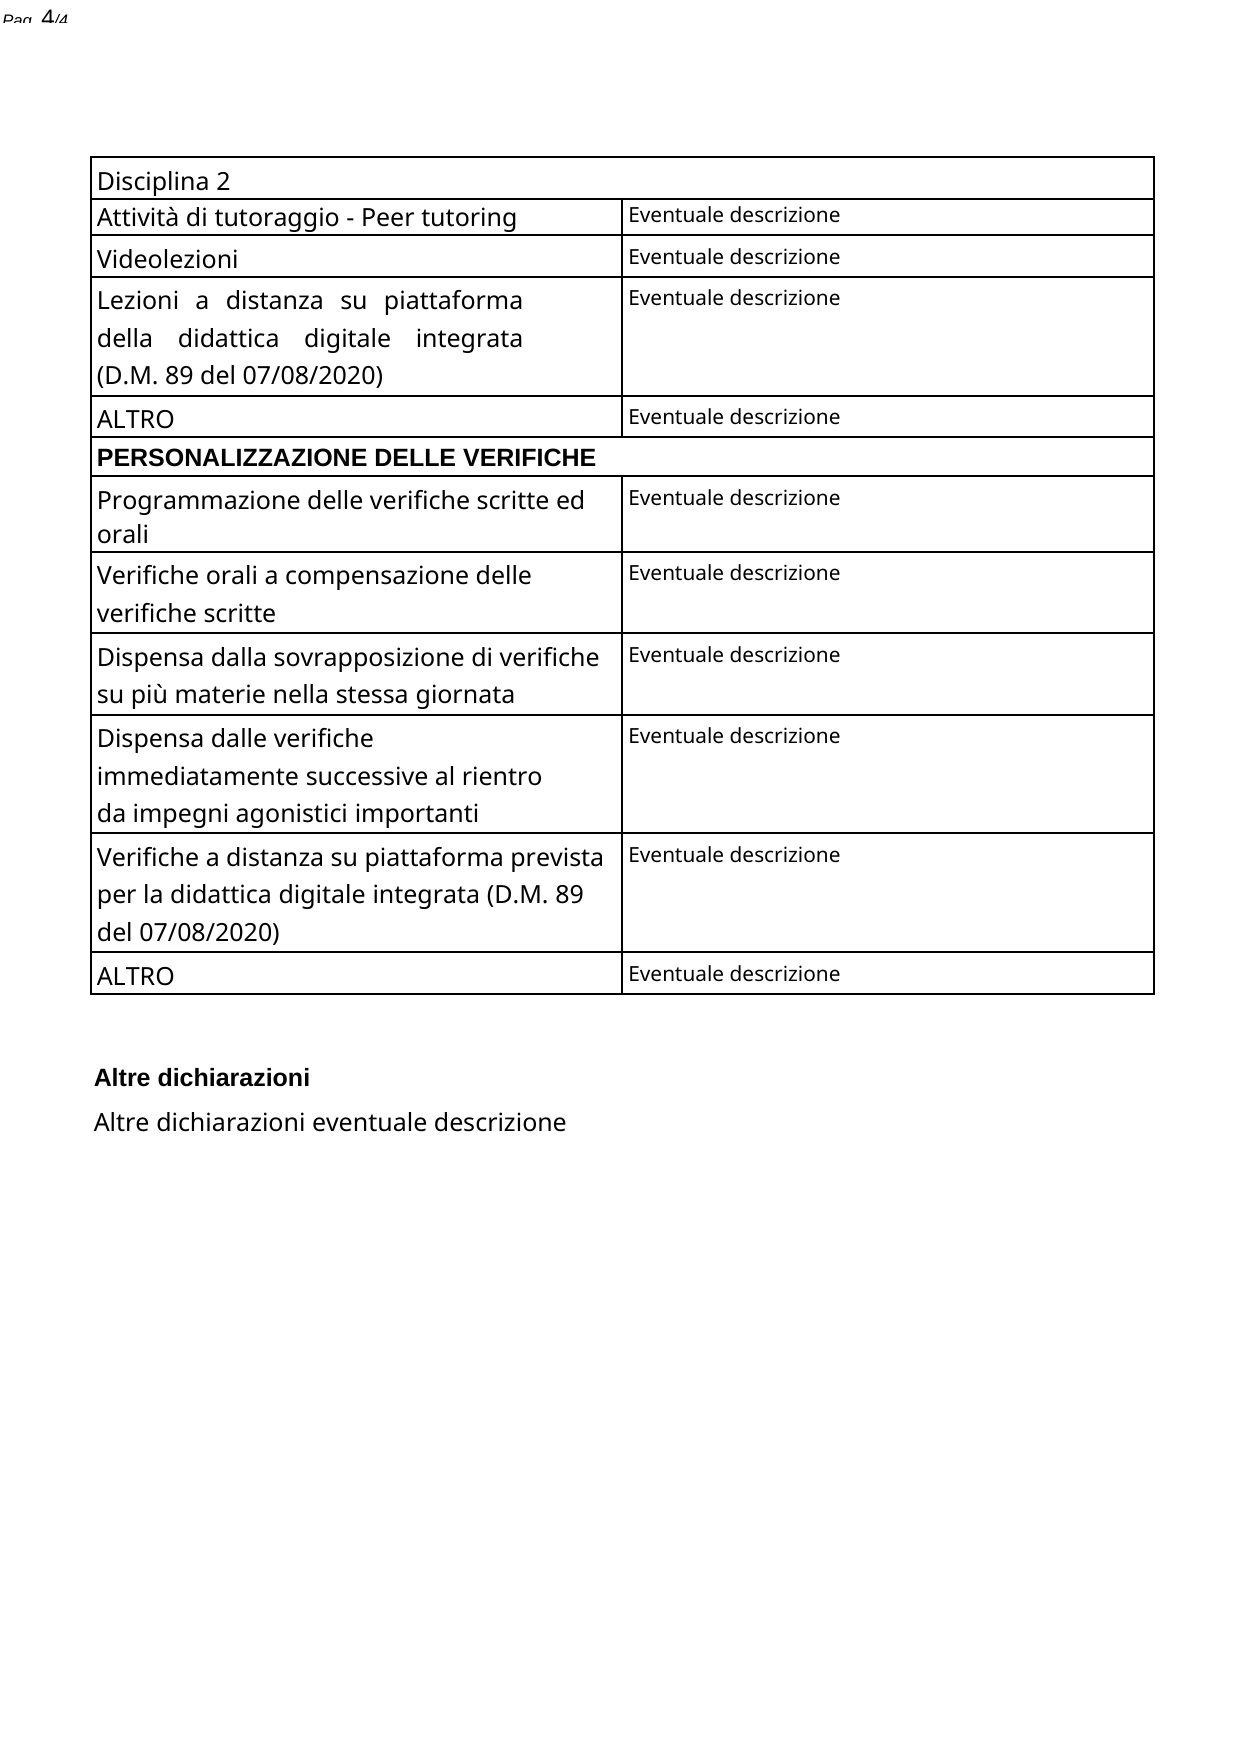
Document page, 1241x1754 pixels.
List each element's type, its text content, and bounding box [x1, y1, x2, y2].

table_cell Lezioni a distanza su piattaforma della didattica digitale integrata (D.M. 89 del 07/08/2020) [92, 278, 621, 394]
table_cell PERSONALIZZAZIONE DELLE VERIFICHE [92, 438, 1153, 475]
table_cell Eventuale descrizione [623, 200, 1153, 234]
table_cell Eventuale descrizione [623, 553, 1153, 632]
text Altre dichiarazioni eventuale descrizione [93, 1104, 1165, 1139]
table_cell Eventuale descrizione [623, 278, 1153, 394]
table_cell Eventuale descrizione [623, 716, 1153, 832]
table_cell Videolezioni [92, 236, 621, 276]
table_header Disciplina 2 [92, 158, 1153, 198]
text Altre dichiarazioni [93, 1063, 1165, 1092]
table_cell Eventuale descrizione [623, 634, 1153, 713]
table_cell Eventuale descrizione [623, 834, 1153, 951]
table_cell Verifiche a distanza su piattaforma prevista per la didattica digitale integrata (D.M. 89 del 07/08/2020) [92, 834, 621, 951]
table_cell ALTRO [92, 397, 621, 436]
table_cell Dispensa dalle verifiche immediatamente successive al rientro da impegni agonistici importanti [92, 716, 621, 832]
table_cell Eventuale descrizione [623, 477, 1153, 551]
table_cell Verifiche orali a compensazione delle verifiche scritte [92, 553, 621, 632]
table_cell Programmazione delle verifiche scritte ed orali [92, 477, 621, 551]
table_cell Eventuale descrizione [623, 236, 1153, 276]
table_cell Eventuale descrizione [623, 397, 1153, 436]
table_cell Dispensa dalla sovrapposizione di verifiche su più materie nella stessa giornata [92, 634, 621, 713]
table_cell Attività di tutoraggio - Peer tutoring [92, 200, 621, 234]
table_cell ALTRO [92, 953, 621, 993]
table_cell Eventuale descrizione [623, 953, 1153, 993]
